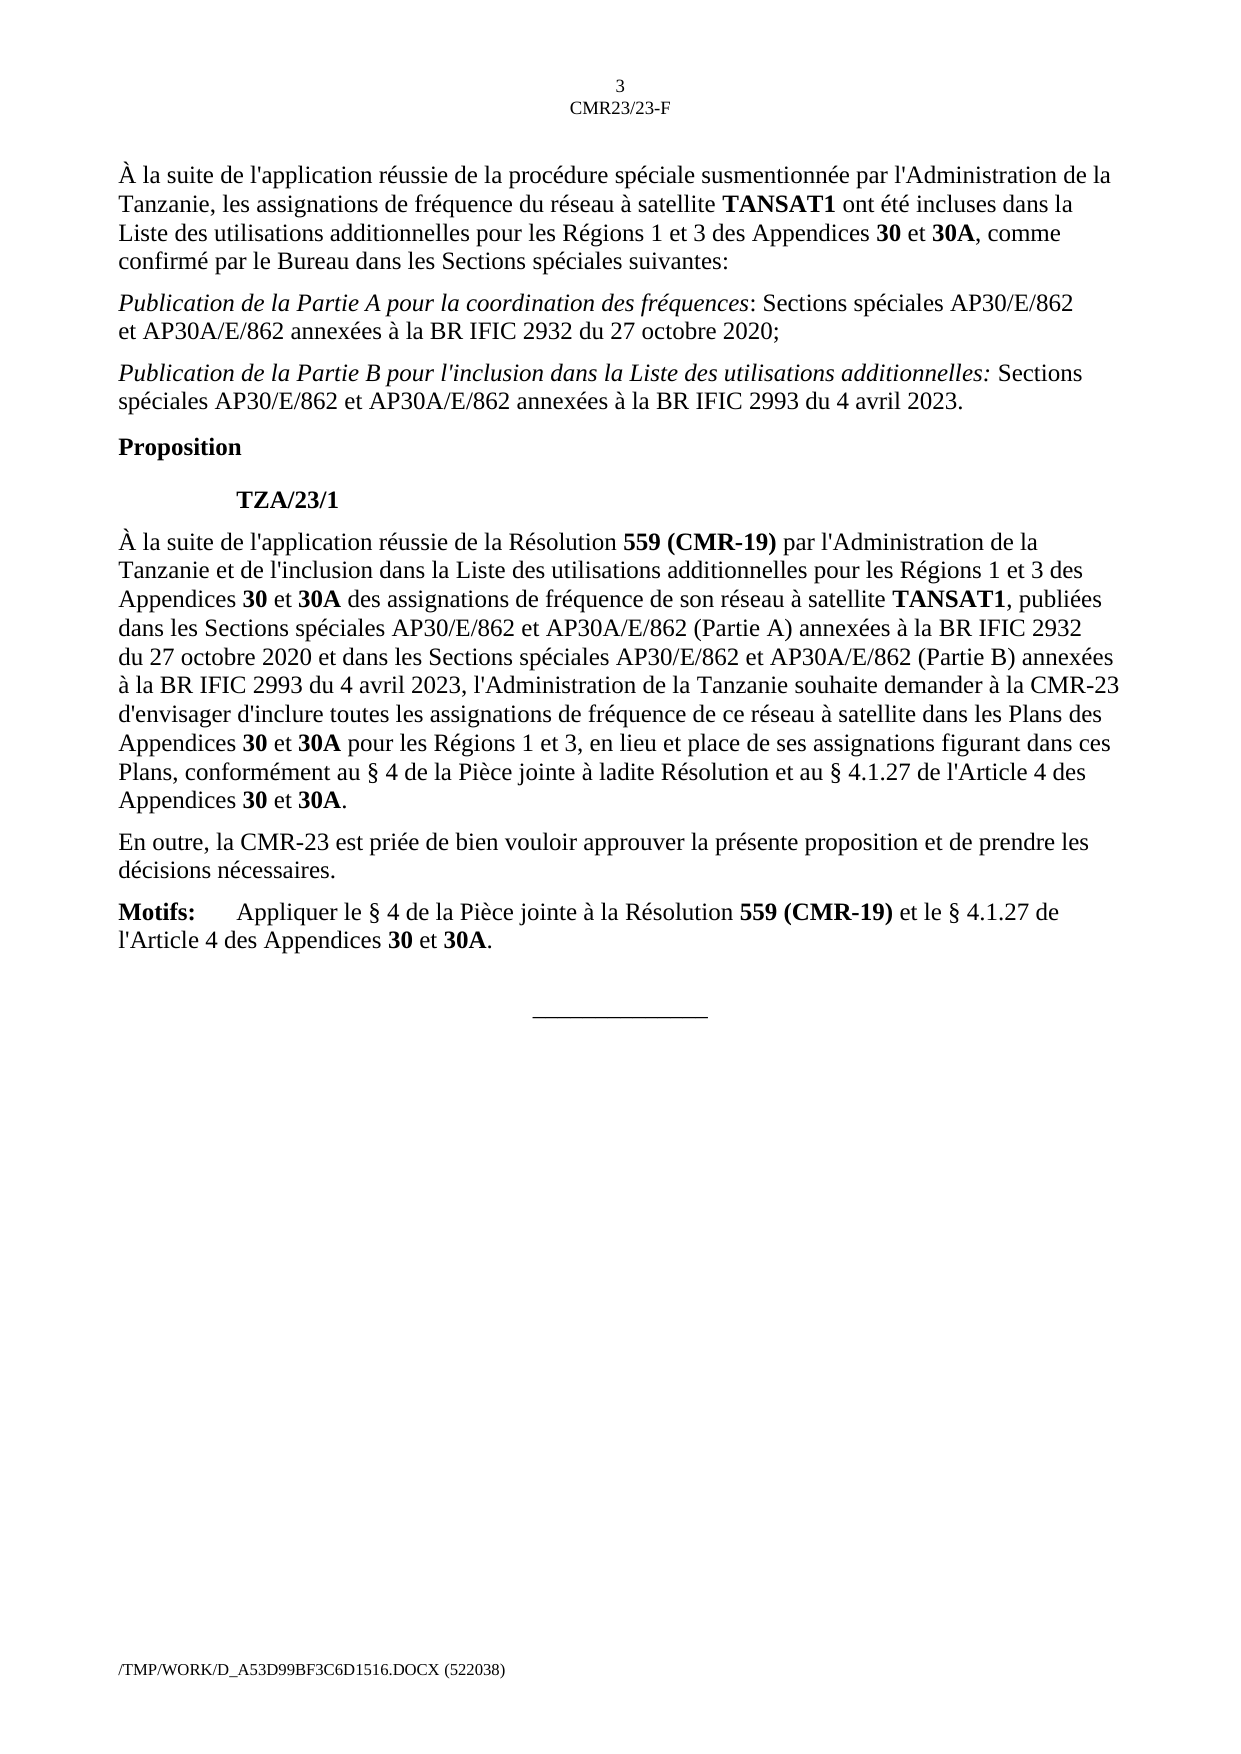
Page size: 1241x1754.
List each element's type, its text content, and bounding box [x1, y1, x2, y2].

text Publication de la Partie A pour la coordination des fréquences: Sections spéciales AP30/E/862 et AP30A/E/862 annexées à la BR IFIC 2932 du 27 octobre 2020; [118, 288, 1122, 345]
text ______________ [118, 992, 1122, 1021]
text En outre, la CMR-23 est priée de bien vouloir approuver la présente proposition et de prendre les décisions nécessaires. [118, 827, 1122, 884]
subtitle Proposition [118, 432, 1122, 461]
text TZA/23/1 [118, 486, 1122, 514]
text À la suite de l'application réussie de la Résolution 559 (CMR-19) par l'Administration de la Tanzanie et de l'inclusion dans la Liste des utilisations additionnelles pour les Régions 1 et 3 des Appendices 30 et 30A des assignations de fréquence de son réseau à satellite TANSAT1, publiées dans les Sections spéciales AP30/E/862 et AP30A/E/862 (Partie A) annexées à la BR IFIC 2932 du 27 octobre 2020 et dans les Sections spéciales AP30/E/862 et AP30A/E/862 (Partie B) annexées à la BR IFIC 2993 du 4 avril 2023, l'Administration de la Tanzanie souhaite demander à la CMR-23 d'envisager d'inclure toutes les assignations de fréquence de ce réseau à satellite dans les Plans des Appendices 30 et 30A pour les Régions 1 et 3, en lieu et place de ses assignations figurant dans ces Plans, conformément au § 4 de la Pièce jointe à ladite Résolution et au § 4.1.27 de l'Article 4 des Appendices 30 et 30A. [118, 527, 1122, 814]
text Publication de la Partie B pour l'inclusion dans la Liste des utilisations additionnelles: Sections spéciales AP30/E/862 et AP30A/E/862 annexées à la BR IFIC 2993 du 4 avril 2023. [118, 358, 1122, 415]
text À la suite de l'application réussie de la procédure spéciale susmentionnée par l'Administration de la Tanzanie, les assignations de fréquence du réseau à satellite TANSAT1 ont été incluses dans la Liste des utilisations additionnelles pour les Régions 1 et 3 des Appendices 30 et 30A, comme confirmé par le Bureau dans les Sections spéciales suivantes: [118, 160, 1122, 275]
text Motifs: Appliquer le § 4 de la Pièce jointe à la Résolution 559 (CMR-19) et le § 4.1.27 de l'Article 4 des Appendices 30 et 30A. [118, 897, 1122, 954]
